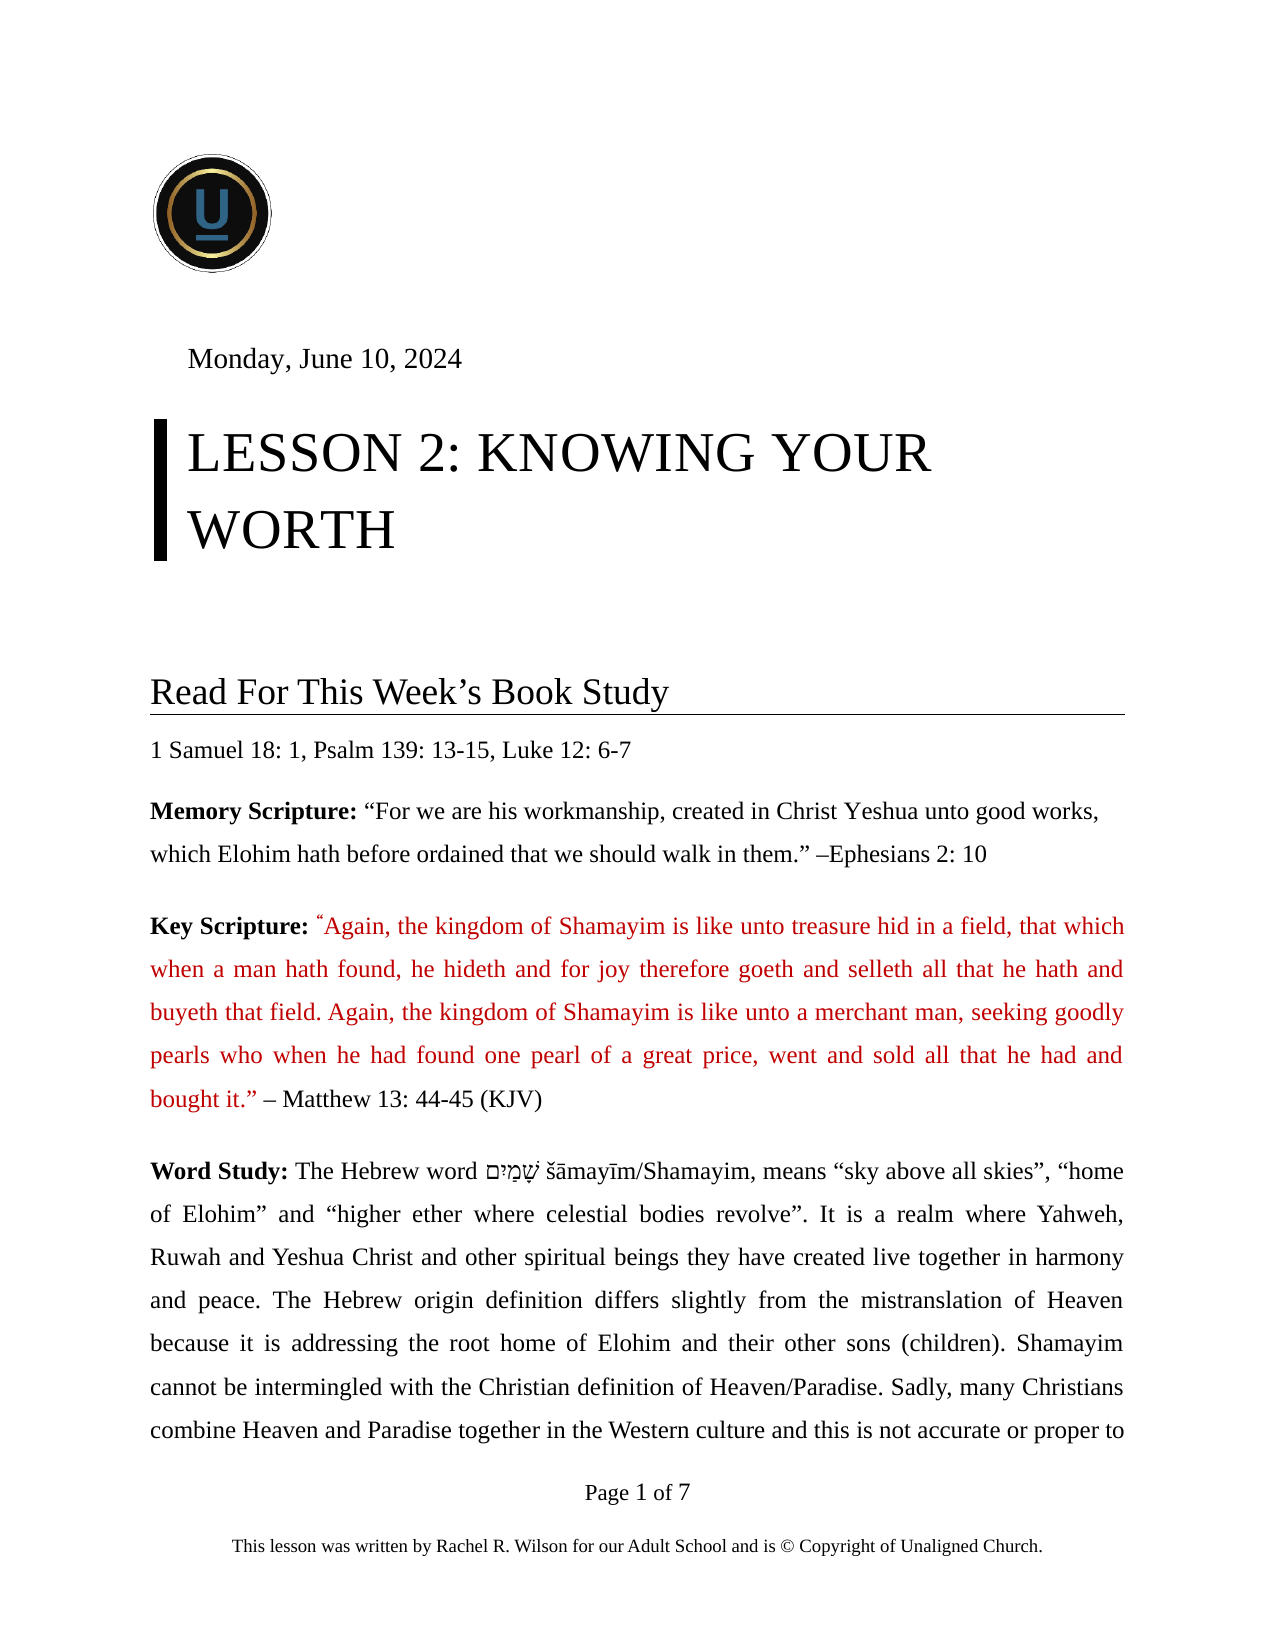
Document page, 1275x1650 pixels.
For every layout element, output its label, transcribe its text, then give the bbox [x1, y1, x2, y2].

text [150, 1156, 1125, 1443]
text Monday, June 10, 2024 [187, 341, 1125, 374]
text Read For This Week’s Book Study [150, 669, 1125, 714]
text Key Scripture: “Again, the kingdom of Shamayim is like unto treasure hid in a field, that which when a man hath found, he hideth and for joy therefore goeth and selleth all that he hath and buyeth that field. Again, the kingdom of Shamayim is like unto a merchant man, seeking goodly pearls who when he had found one pearl of a great price, went and sold all that he had and bought it.” – Matthew 13: 44-45 (KJV) [150, 911, 1125, 1112]
text 1 Samuel 18: 1, Psalm 139: 13-15, Luke 12: 6-7 [150, 736, 1125, 764]
text Memory Scripture: “For we are his workmanship, created in Christ Yeshua unto good works, which Elohim hath before ordained that we should walk in them.” –Ephesians 2: 10 [150, 796, 1125, 868]
title Lesson 2: Knowing Your Worth [154, 418, 1125, 561]
picture [150, 151, 272, 273]
